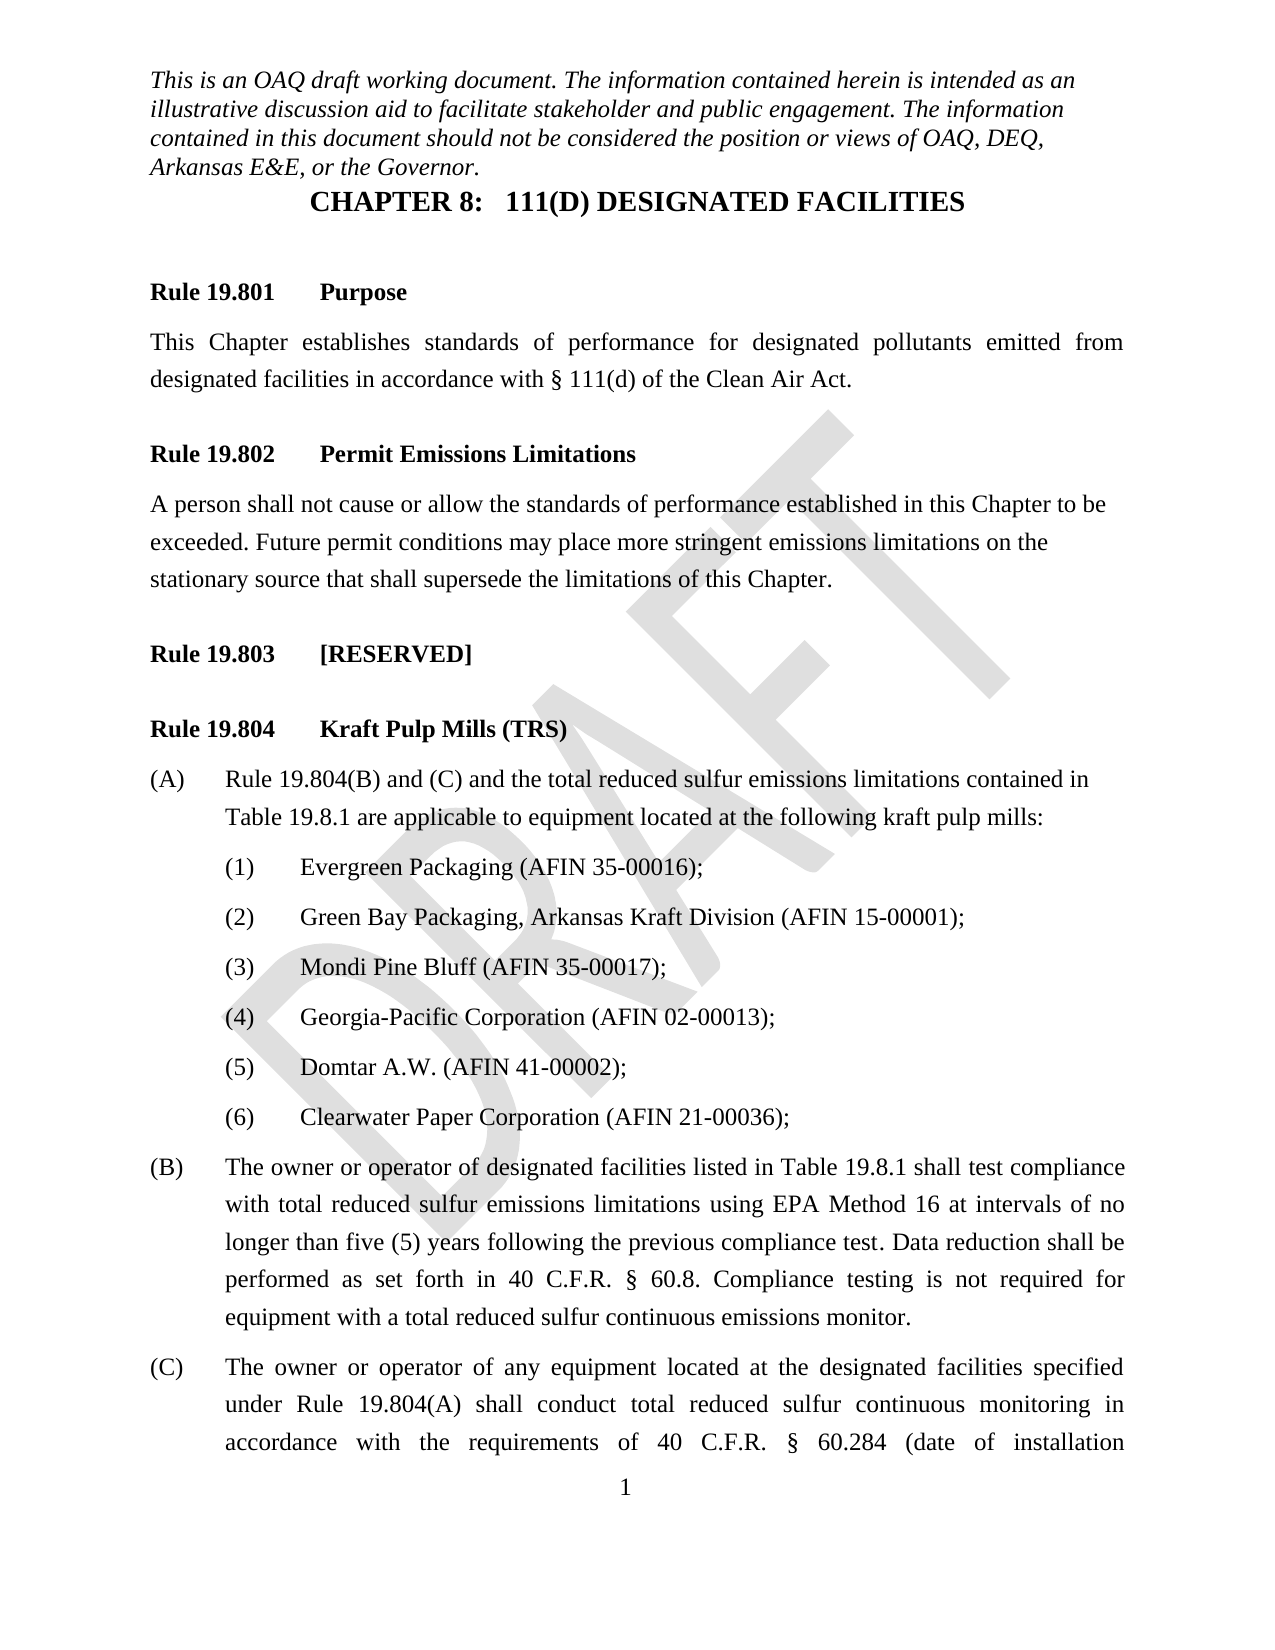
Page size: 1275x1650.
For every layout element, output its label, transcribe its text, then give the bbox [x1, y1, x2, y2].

text Rule 19.801 Purpose [150, 268, 1125, 306]
text (A) Rule 19.804(B) and (C) and the total reduced sulfur emissions limitations contained in Table 19.8.1 are applicable to equipment located at the following kraft pulp mills: [150, 756, 1125, 831]
text This Chapter establishes standards of performance for designated pollutants emitted from designated facilities in accordance with § 111(d) of the Clean Air Act. [150, 318, 1125, 393]
text Rule 19.803 [RESERVED] [150, 631, 1125, 668]
text A person shall not cause or allow the standards of performance established in this Chapter to be exceeded. Future permit conditions may place more stringent emissions limitations on the stationary source that shall supersede the limitations of this Chapter. [150, 481, 1125, 593]
text (2) Green Bay Packaging, Arkansas Kraft Division (AFIN 15-00001); [225, 893, 1125, 931]
text Rule 19.802 Permit Emissions Limitations [150, 431, 1125, 468]
text Rule 19.804 Kraft Pulp Mills (TRS) [150, 706, 1125, 743]
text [150, 1343, 1125, 1456]
text (5) Domtar A.W. (AFIN 41-00002); [225, 1043, 1125, 1081]
title CHAPTER 8: 111(d) DESIGNATED FACILITIES [150, 181, 1125, 218]
text (3) Mondi Pine Bluff (AFIN 35-00017); [225, 943, 1125, 981]
text (4) Georgia-Pacific Corporation (AFIN 02-00013); [225, 993, 1125, 1031]
text (6) Clearwater Paper Corporation (AFIN 21-00036); [225, 1093, 1125, 1131]
list (B) The owner or operator of designated facilities listed in Table 19.8.1 shall test compliance with total reduced sulfur emissions limitations using EPA Method 16 at intervals of no longer than five (5) years following the previous compliance test. Data reduction shall be performed as set forth in 40 C.F.R. § 60.8. Compliance testing is not required for equipment with a total reduced sulfur continuous emissions monitor. [150, 1143, 1125, 1331]
text (1) Evergreen Packaging (AFIN 35-00016); [225, 843, 1125, 881]
